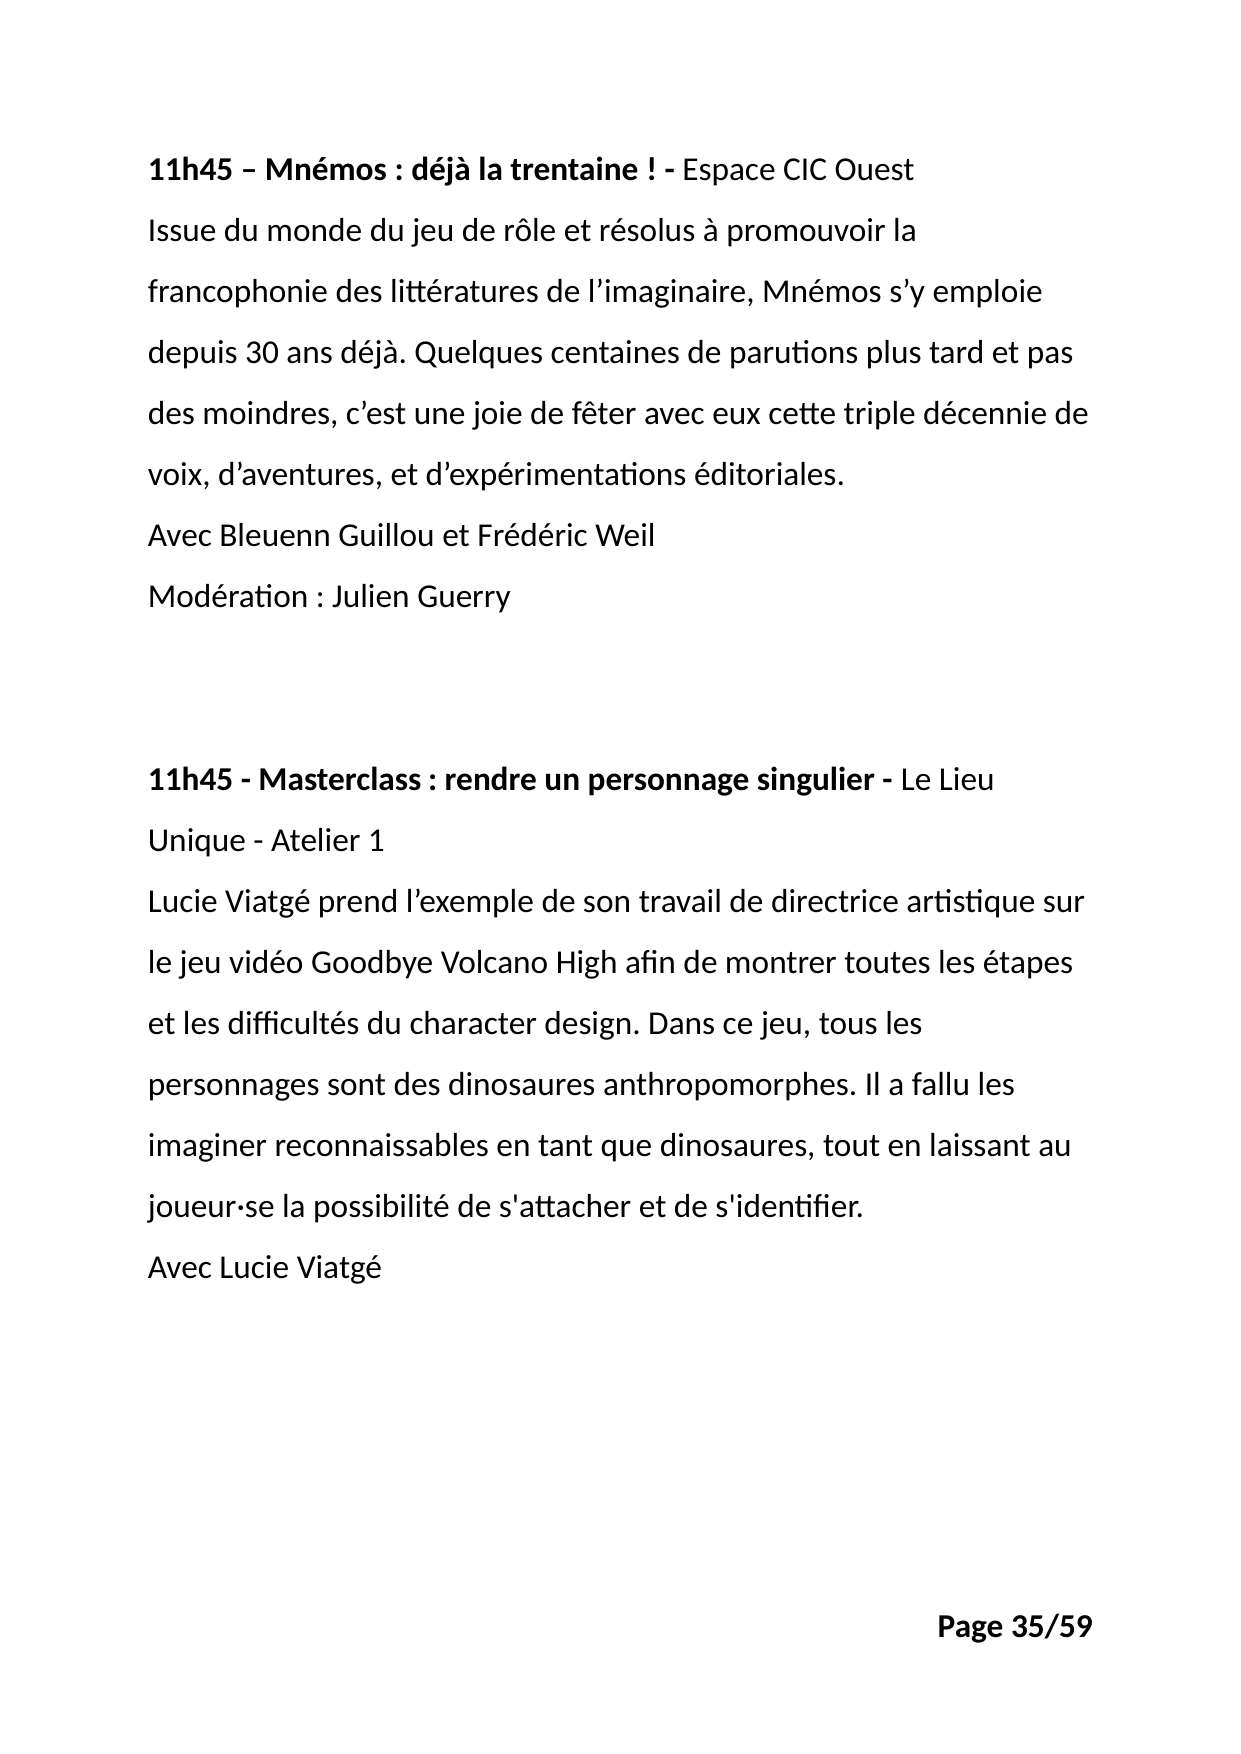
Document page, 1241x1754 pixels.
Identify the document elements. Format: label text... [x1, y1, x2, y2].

text Avec Lucie Viatgé [148, 1246, 1093, 1287]
text Issue du monde du jeu de rôle et résolus à promouvoir la francophonie des littératures de l’imaginaire, Mnémos s’y emploie depuis 30 ans déjà. Quelques centaines de parutions plus tard et pas des moindres, c’est une joie de fêter avec eux cette triple décennie de voix, d’aventures, et d’expérimentations éditoriales. [148, 209, 1093, 493]
text Lucie Viatgé prend l’exemple de son travail de directrice artistique sur le jeu vidéo Goodbye Volcano High afin de montrer toutes les étapes et les difficultés du character design. Dans ce jeu, tous les personnages sont des dinosaures anthropomorphes. Il a fallu les imaginer reconnaissables en tant que dinosaures, tout en laissant au joueur·se la possibilité de s'attacher et de s'identifier. [148, 880, 1093, 1226]
text 11h45 – Mnémos : déjà la trentaine ! - Espace CIC Ouest [148, 148, 1093, 188]
text Avec Bleuenn Guillou et Frédéric Weil Modération : Julien Guerry [148, 514, 1093, 616]
text 11h45 - Masterclass : rendre un personnage singulier - Le Lieu Unique - Atelier 1 [148, 758, 1093, 860]
